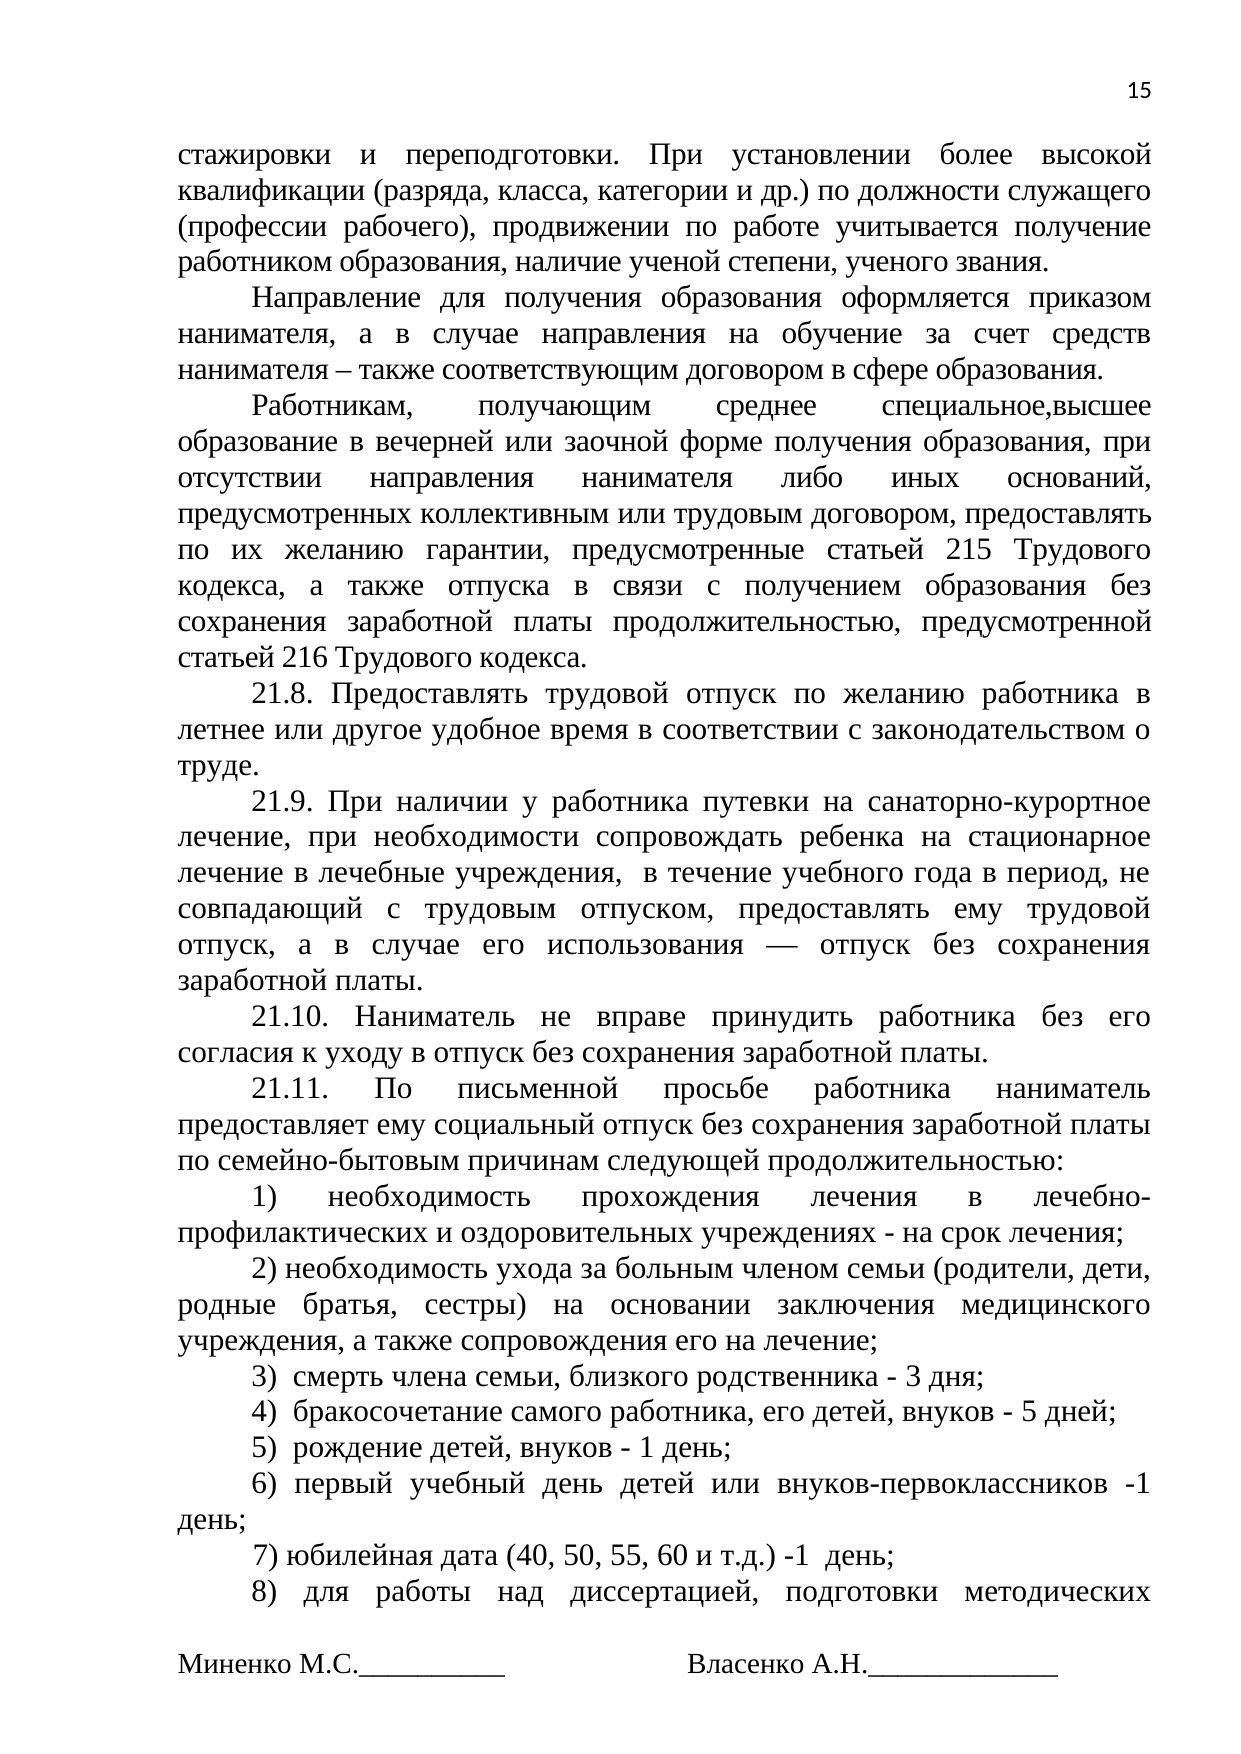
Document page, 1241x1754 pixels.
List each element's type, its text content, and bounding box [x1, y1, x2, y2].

text Направление для получения образования оформляется приказом нанимателя, а в случае направления на обучение за счет средств нанимателя – также соответствующим договором в сфере образования. [177, 279, 1152, 386]
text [177, 135, 1152, 279]
text 6) первый учебный день детей или внуков-первоклассников -1 день; [177, 1464, 1152, 1536]
text 1) необходимость прохождения лечения в лечебно-профилактических и оздоровительных учреждениях - на срок лечения; [177, 1177, 1152, 1249]
text 4) бракосочетание самого работника, его детей, внуков - 5 дней; [177, 1393, 1152, 1429]
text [177, 1572, 1152, 1608]
text 5) рождение детей, внуков - 1 день; [177, 1429, 1152, 1464]
list 7) юбилейная дата (40, 50, 55, 60 и т.д.) -1 день; [177, 1536, 1152, 1572]
text 21.11. По письменной просьбе работника наниматель предоставляет ему социальный отпуск без сохранения заработной платы по семейно-бытовым причинам следующей продолжительностью: [177, 1069, 1152, 1177]
text 3) смерть члена семьи, близкого родственника - 3 дня; [177, 1357, 1152, 1393]
text Работникам, получающим среднее специальное,высшее образование в вечерней или заочной форме получения образования, при отсутствии направления нанимателя либо иных оснований, предусмотренных коллективным или трудовым договором, предоставлять по их желанию гарантии, предусмотренные статьей 215 Трудового кодекса, а также отпуска в связи с получением образования без сохранения заработной платы продолжительностью, предусмотренной статьей 216 Трудового кодекса. [177, 386, 1152, 674]
text 2) необходимость ухода за больным членом семьи (родители, дети, родные братья, сестры) на основании заключения медицинского учреждения, а также сопровождения его на лечение; [177, 1249, 1152, 1357]
text 21.9. При наличии у работника путевки на санаторно-курортное лечение, при необходимости сопровождать ребенка на стационарное лечение в лечебные учреждения, в течение учебного года в период, не совпадающий с трудовым отпуском, предоставлять ему трудовой отпуск, а в случае его использования — отпуск без сохранения заработной платы. [177, 782, 1152, 997]
text 21.10. Наниматель не вправе принудить работника без его согласия к уходу в отпуск без сохранения заработной платы. [177, 997, 1152, 1069]
list 21.8. Предоставлять трудовой отпуск по желанию работника в летнее или другое удобное время в соответствии с законодательством о труде. [177, 674, 1152, 782]
